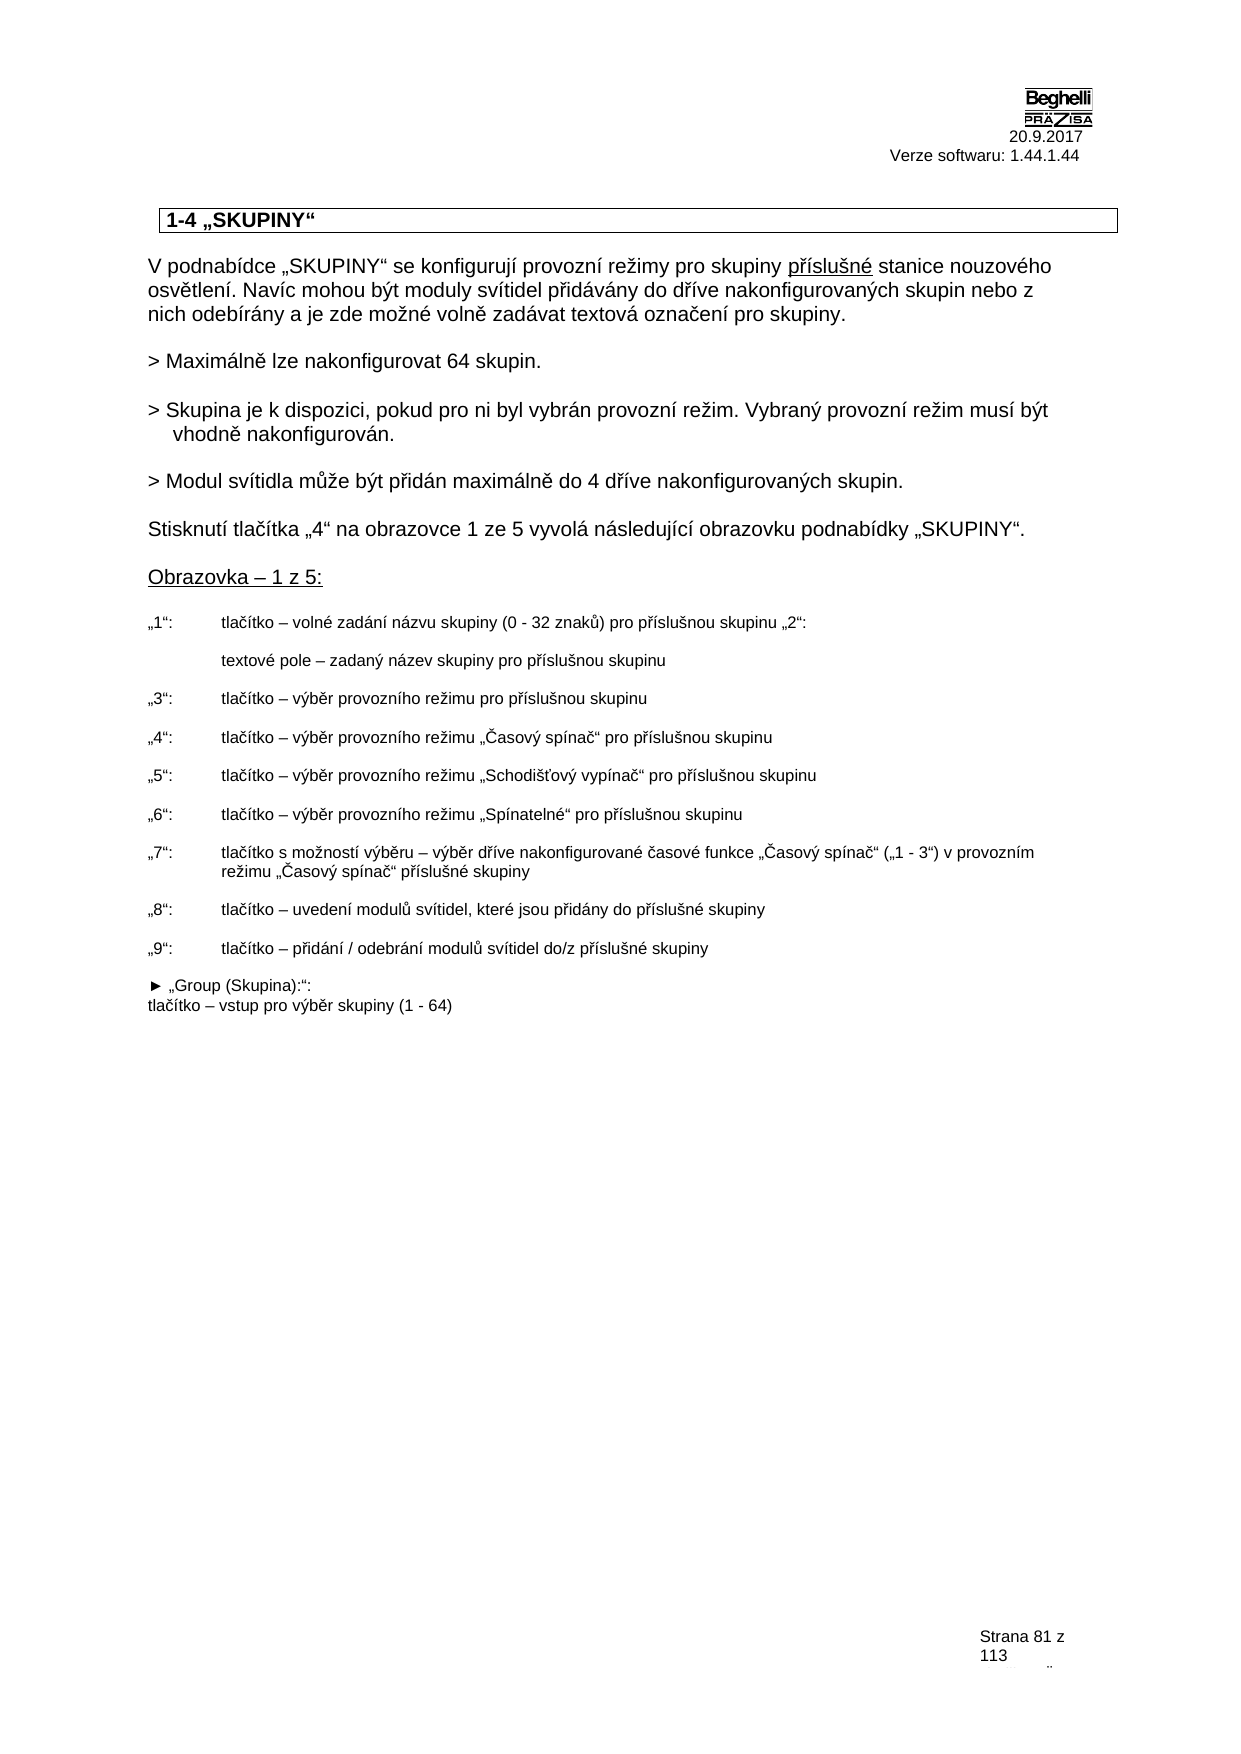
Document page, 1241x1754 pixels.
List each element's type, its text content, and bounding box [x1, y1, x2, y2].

text Obrazovka – 1 z 5: [148, 565, 1226, 589]
text „1“: tlačítko – volné zadání názvu skupiny (0 - 32 znaků) pro příslušnou skupinu „2“: textové pole – zadaný název skupiny pro příslušnou skupinu [148, 613, 814, 670]
text „8“: tlačítko – uvedení modulů svítidel, které jsou přidány do příslušné skupiny „9“: tlačítko – přidání / odebrání modulů svítidel do/z příslušné skupiny [148, 900, 880, 958]
text > Maximálně lze nakonfigurovat 64 skupin. [148, 349, 1226, 373]
text „3“: tlačítko – výběr provozního režimu pro příslušnou skupinu [148, 689, 1226, 708]
text tlačítko – vstup pro výběr skupiny (1 - 64) [148, 996, 1226, 1015]
picture [1025, 88, 1093, 127]
subtitle V podnabídce „SKUPINY“ se konfigurují provozní režimy pro skupiny příslušné stanice nouzového osvětlení. Navíc mohou být moduly svítidel přidávány do dříve nakonfigurovaných skupin nebo z nich odebírány a je zde možné volně zadávat textová označení pro skupiny. [148, 254, 1078, 326]
text „5“: tlačítko – výběr provozního režimu „Schodišťový vypínač“ pro příslušnou skupinu „6“: tlačítko – výběr provozního režimu „Spínatelné“ pro příslušnou skupinu [148, 766, 902, 823]
text „7“: tlačítko s možností výběru – výběr dříve nakonfigurované časové funkce „Časový spínač“ („1 - 3“) v provozním režimu „Časový spínač“ příslušné skupiny [148, 843, 1039, 881]
text ► „Group (Skupina):“: [148, 977, 1226, 996]
text > Modul svítidla může být přidán maximálně do 4 dříve nakonfigurovaných skupin. [148, 469, 1226, 493]
text „4“: tlačítko – výběr provozního režimu „Časový spínač“ pro příslušnou skupinu [148, 727, 1226, 747]
text > Skupina je k dispozici, pokud pro ni byl vybrán provozní režim. Vybraný provozní režim musí být vhodně nakonfigurován. [148, 397, 1093, 445]
text Stisknutí tlačítka „4“ na obrazovce 1 ze 5 vyvolá následující obrazovku podnabídky „SKUPINY“. [148, 517, 1039, 541]
